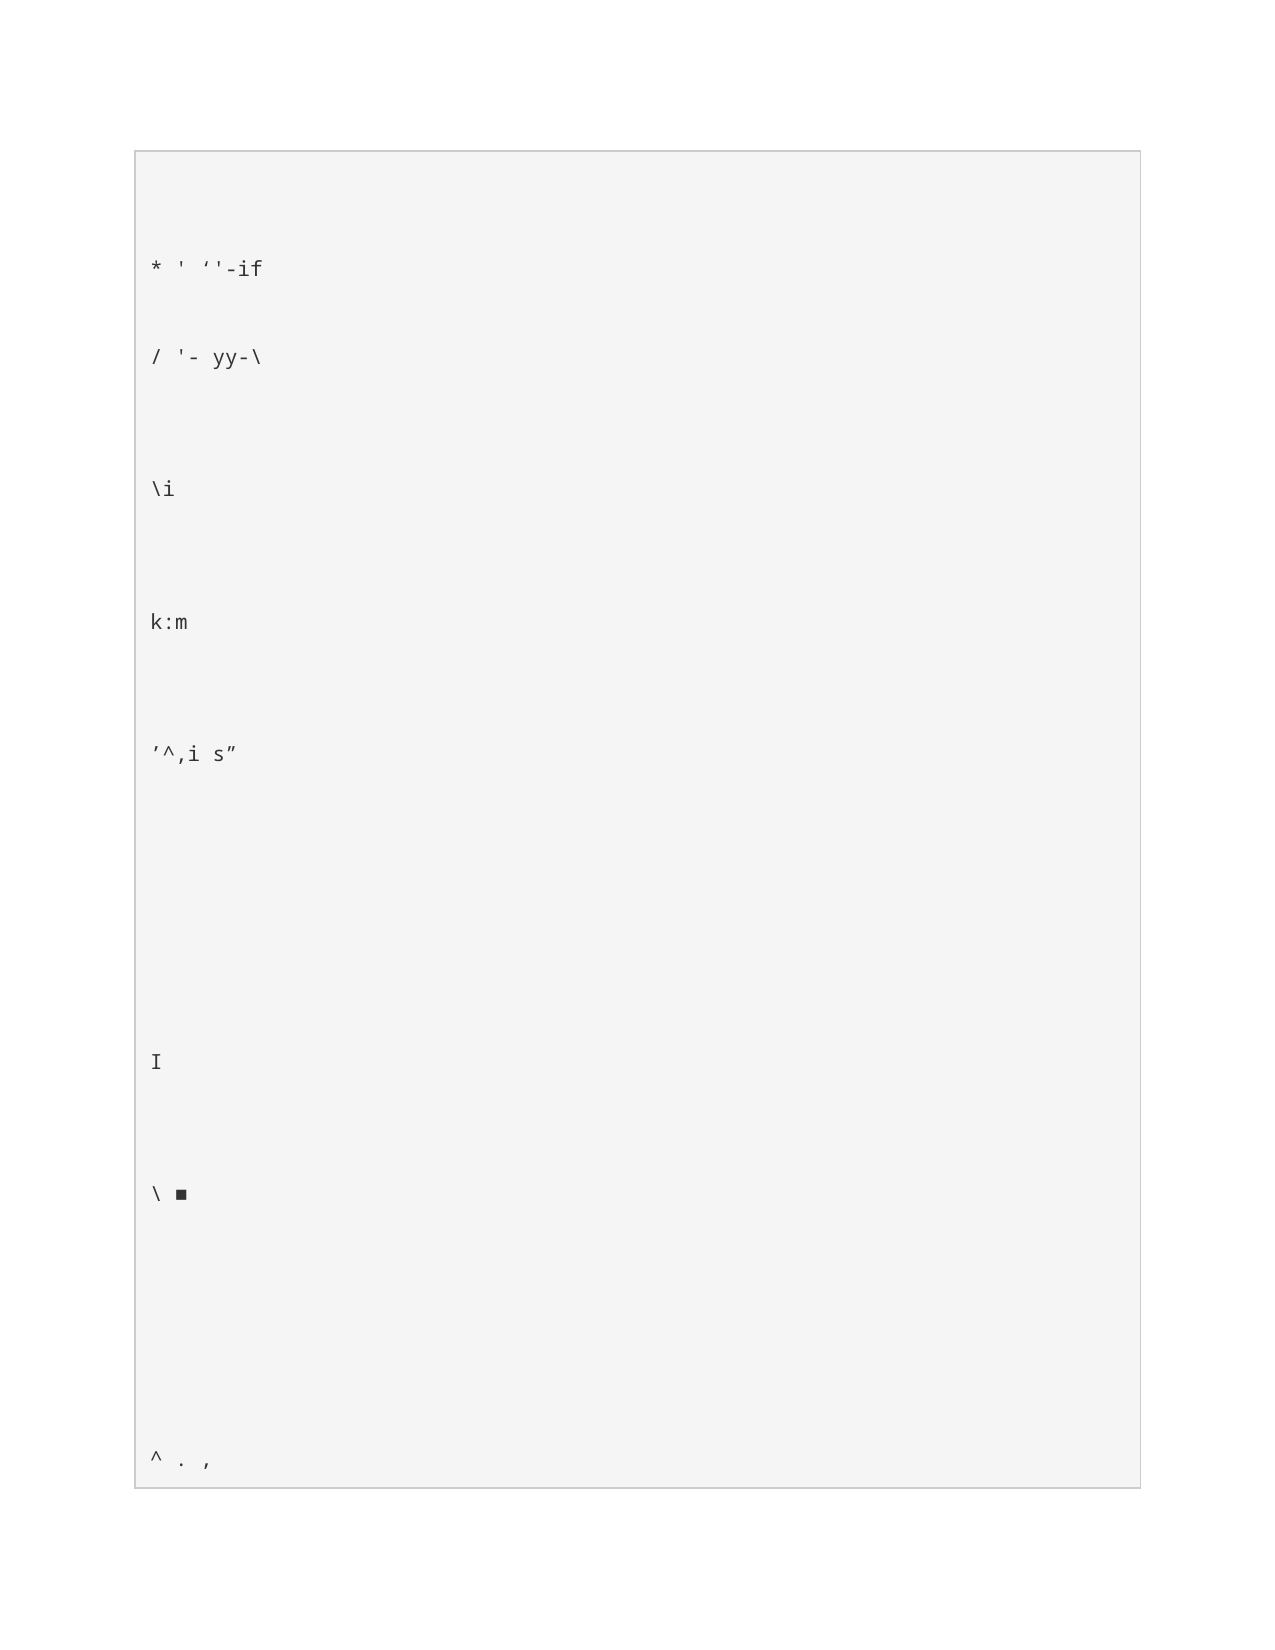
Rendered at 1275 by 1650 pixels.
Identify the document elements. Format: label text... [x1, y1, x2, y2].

text ’^,i s” [136, 723, 1140, 767]
text * ' ‘'-if [136, 238, 1140, 282]
text / '- yy-\ [136, 326, 1140, 370]
text I [136, 1031, 1140, 1075]
text \i [136, 458, 1140, 502]
text \ ■ [136, 1163, 1140, 1208]
text ^ . , [136, 1428, 1140, 1487]
text k:m [136, 591, 1140, 635]
